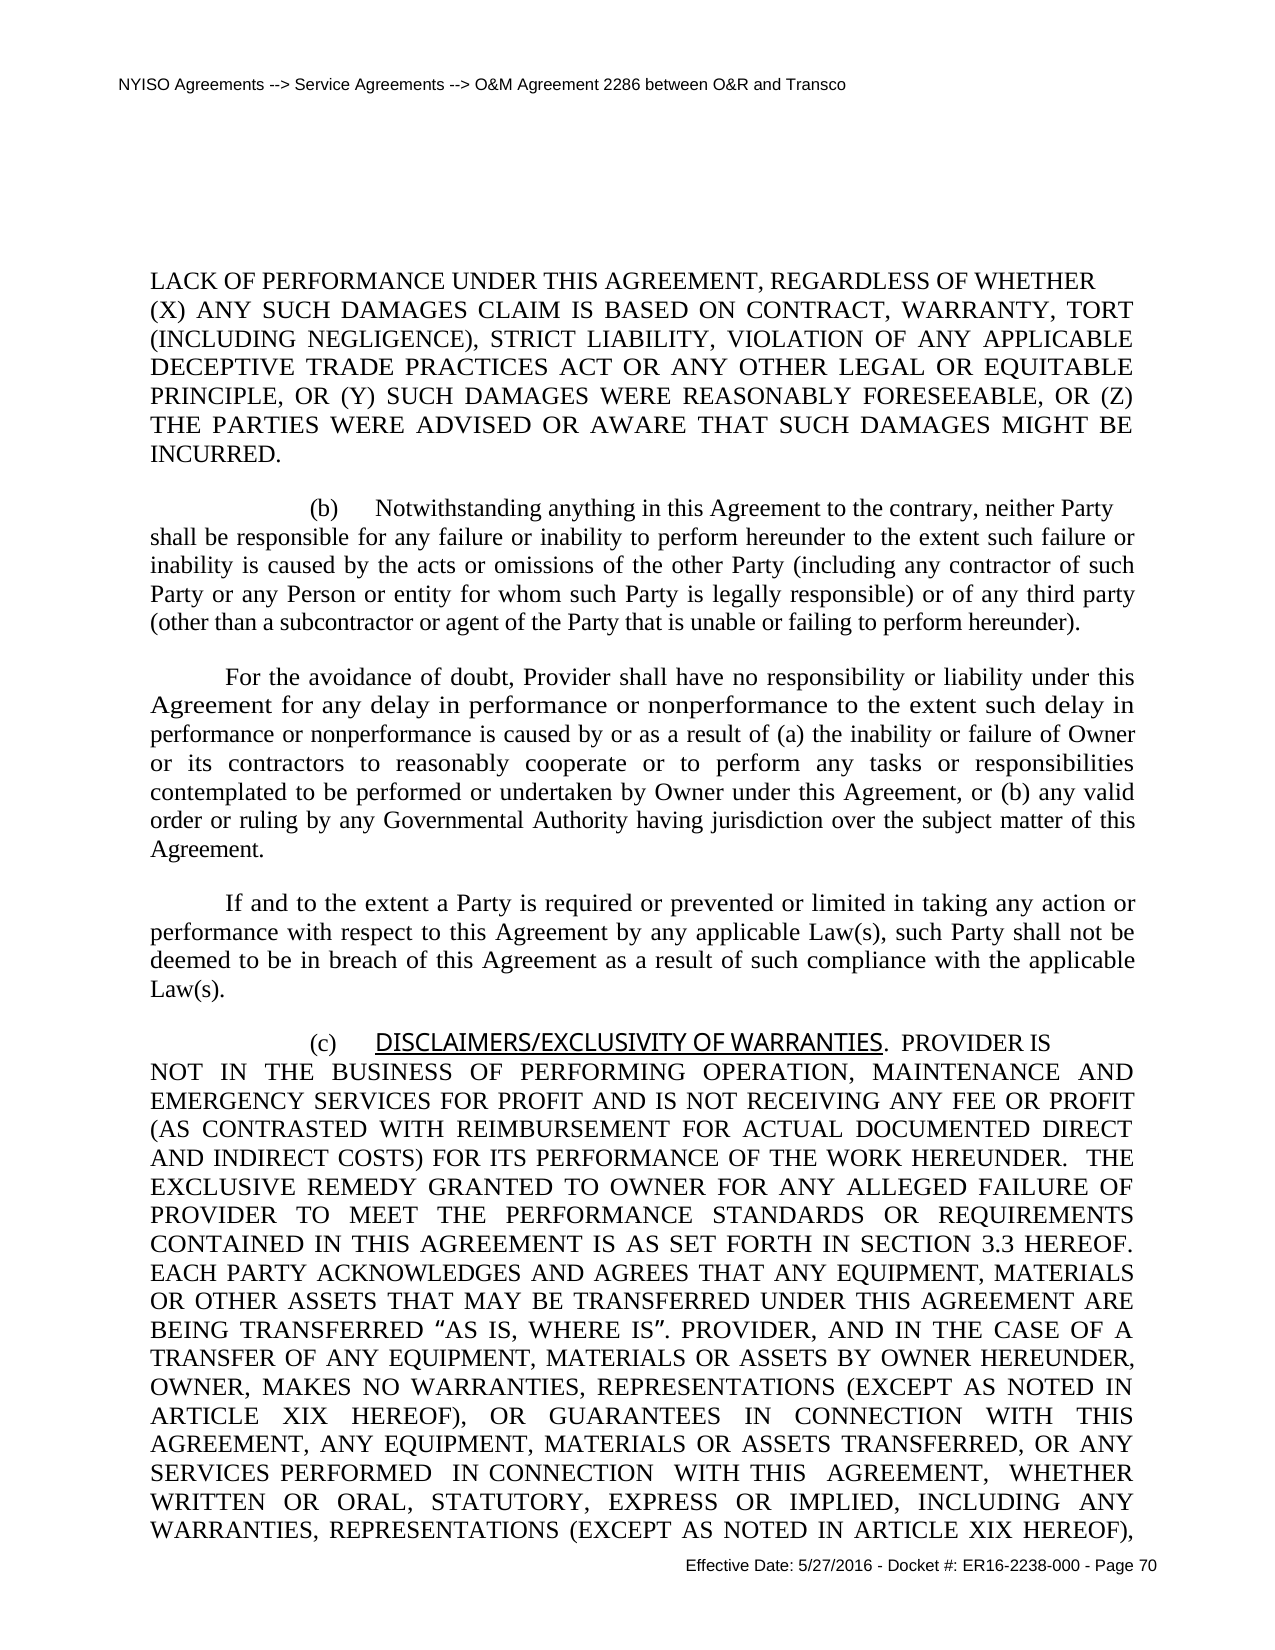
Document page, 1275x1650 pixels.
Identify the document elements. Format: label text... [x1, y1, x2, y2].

text If and to the extent a Party is required or prevented or limited in taking any action or performance with respect to this Agreement by any applicable Law(s), such Party shall not be deemed to be in breach of this Agreement as a result of such compliance with the applicable Law(s). [150, 889, 1145, 1003]
text shall be responsible for any failure or inability to perform hereunder to the extent such failure or inability is caused by the acts or omissions of the other Party (including any contractor of such Party or any Person or entity for whom such Party is legally responsible) or of any third party (other than a subcontractor or agent of the Party that is unable or failing to perform hereunder). [150, 523, 1145, 636]
text (c) DISCLAIMERS/EXCLUSIVITY OF WARRANTIES. PROVIDER IS [309, 1028, 1275, 1057]
text (b) Notwithstanding anything in this Agreement to the contrary, neither Party [309, 493, 1275, 522]
text LACK OF PERFORMANCE UNDER THIS AGREEMENT, REGARDLESS OF WHETHER [150, 266, 1275, 295]
text For the avoidance of doubt, Provider shall have no responsibility or liability under this Agreement for any delay in performance or nonperformance to the extent such delay in performance or nonperformance is caused by or as a result of (a) the inability or failure of Owner or its contractors to reasonably cooperate or to perform any tasks or responsibilities contemplated to be performed or undertaken by Owner under this Agreement, or (b) any valid order or ruling by any Governmental Authority having jurisdiction over the subject matter of this Agreement. [150, 662, 1145, 863]
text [150, 1057, 1145, 1544]
text (X) ANY SUCH DAMAGES CLAIM IS BASED ON CONTRACT, WARRANTY, TORT (INCLUDING NEGLIGENCE), STRICT LIABILITY, VIOLATION OF ANY APPLICABLE DECEPTIVE TRADE PRACTICES ACT OR ANY OTHER LEGAL OR EQUITABLE PRINCIPLE, OR (Y) SUCH DAMAGES WERE REASONABLY FORESEEABLE, OR (Z) THE PARTIES WERE ADVISED OR AWARE THAT SUCH DAMAGES MIGHT BE INCURRED. [150, 295, 1145, 468]
